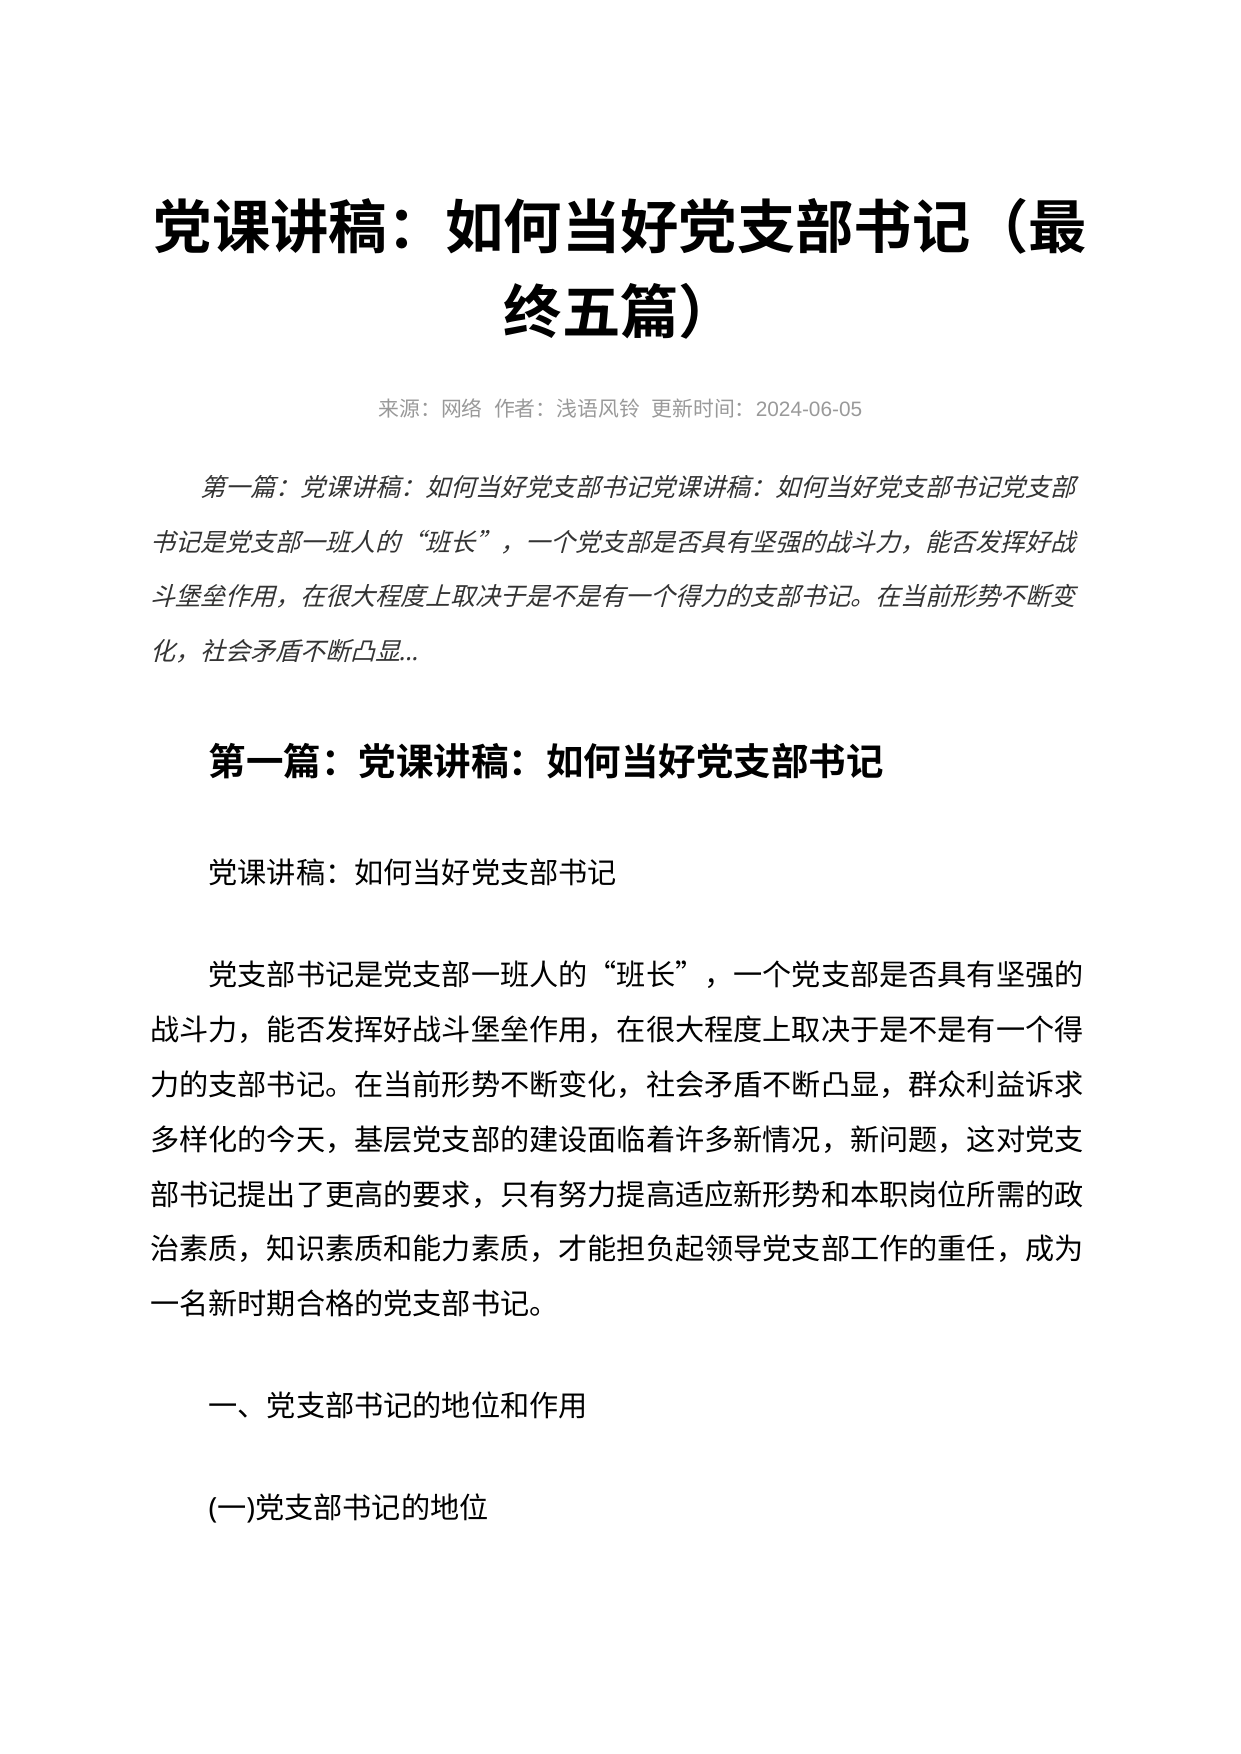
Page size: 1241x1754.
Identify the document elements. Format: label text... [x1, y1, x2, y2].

text 第一篇：党课讲稿：如何当好党支部书记党课讲稿：如何当好党支部书记党支部书记是党支部一班人的“班长”，一个党支部是否具有坚强的战斗力，能否发挥好战斗堡垒作用，在很大程度上取决于是不是有一个得力的支部书记。在当前形势不断变化，社会矛盾不断凸显... [150, 468, 1090, 667]
text 第一篇：党课讲稿：如何当好党支部书记 [150, 732, 1090, 787]
text 党支部书记是党支部一班人的“班长”，一个党支部是否具有坚强的战斗力，能否发挥好战斗堡垒作用，在很大程度上取决于是不是有一个得力的支部书记。在当前形势不断变化，社会矛盾不断凸显，群众利益诉求多样化的今天，基层党支部的建设面临着许多新情况，新问题，这对党支部书记提出了更高的要求，只有努力提高适应新形势和本职岗位所需的政治素质，知识素质和能力素质，才能担负起领导党支部工作的重任，成为一名新时期合格的党支部书记。 [150, 951, 1090, 1323]
text (一)党支部书记的地位 [150, 1484, 1090, 1527]
subtitle 党课讲稿：如何当好党支部书记（最终五篇） [150, 181, 1090, 350]
text 一、党支部书记的地位和作用 [150, 1383, 1090, 1425]
text 党课讲稿：如何当好党支部书记 [150, 850, 1090, 892]
text 来源：网络 作者：浅语风铃 更新时间：2024-06-05 [150, 397, 1090, 421]
